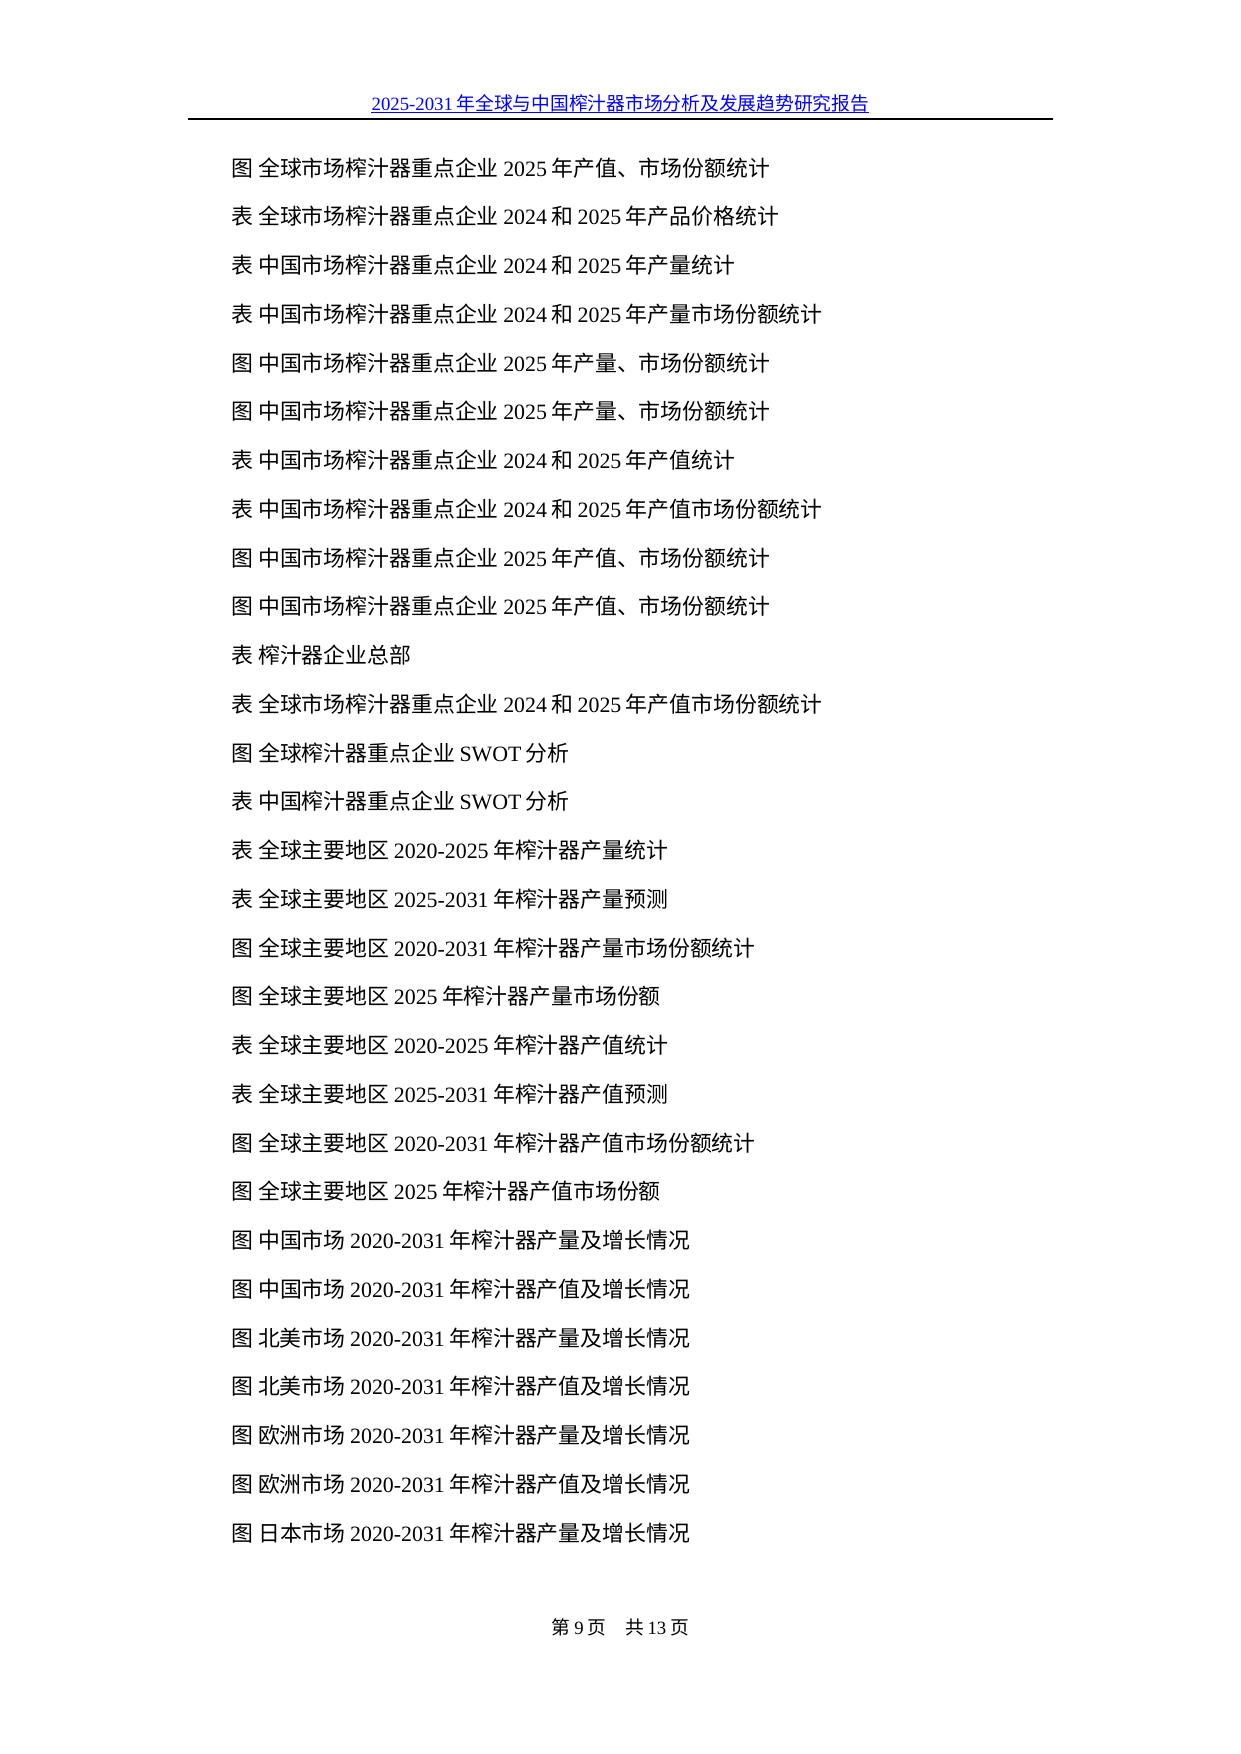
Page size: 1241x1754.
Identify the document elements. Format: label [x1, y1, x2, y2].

text [187, 150, 1053, 1548]
